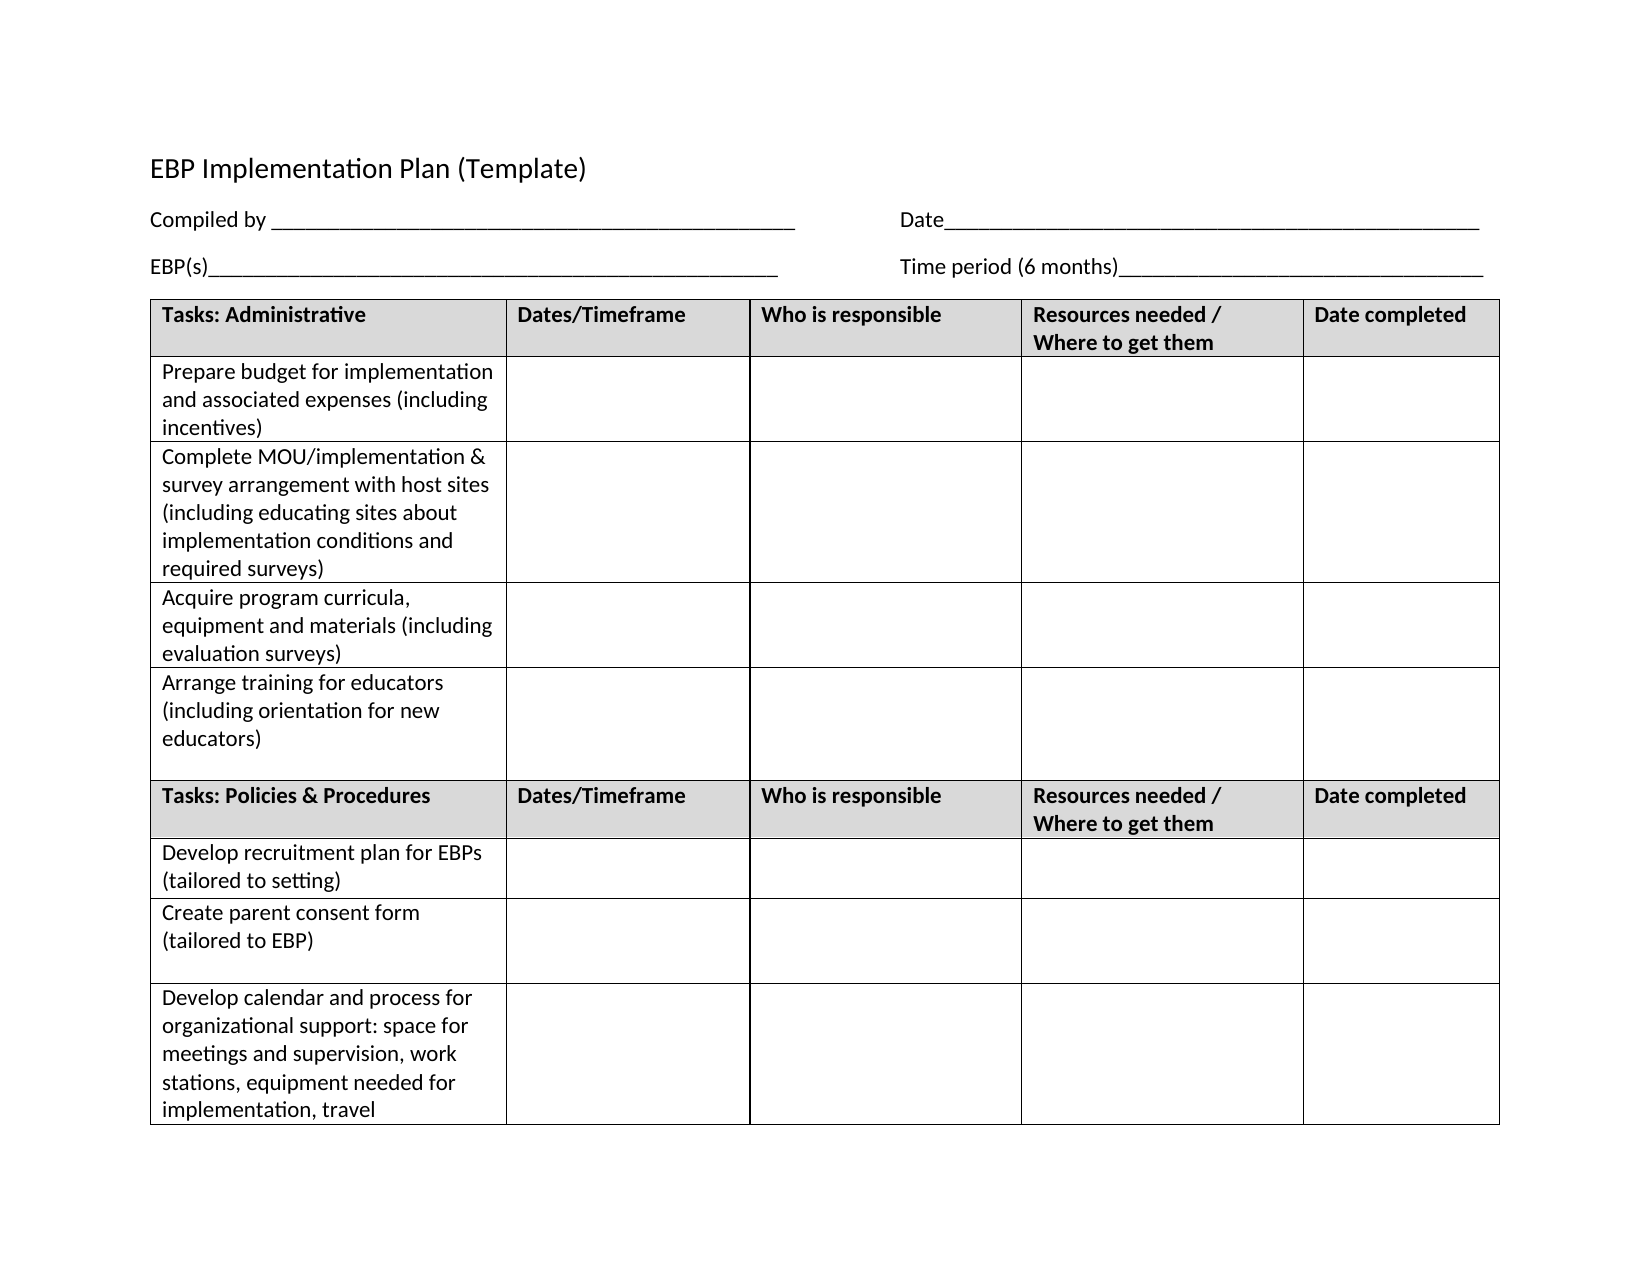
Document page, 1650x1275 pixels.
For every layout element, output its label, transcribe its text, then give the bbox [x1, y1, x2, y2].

table_header Tasks: Administrative [151, 300, 506, 356]
table_cell [1022, 899, 1303, 982]
table_cell [1304, 442, 1499, 582]
table_cell [1304, 984, 1499, 1124]
table_cell Complete MOU/implementation & survey arrangement with host sites (including educating sites about implementation conditions and required surveys) [151, 442, 506, 582]
table_cell [1304, 583, 1499, 667]
table_cell Acquire program curricula, equipment and materials (including evaluation surveys) [151, 583, 506, 667]
table_cell [751, 839, 1021, 897]
table_cell Dates/Timeframe [507, 781, 749, 837]
table_cell Resources needed / Where to get them [1022, 781, 1303, 837]
table_cell [1022, 668, 1303, 780]
table_cell [507, 357, 749, 441]
table_cell [751, 357, 1021, 441]
table_cell Create parent consent form (tailored to EBP) [151, 899, 506, 982]
table_cell [507, 583, 749, 667]
table_header Dates/Timeframe [507, 300, 749, 356]
table_cell Prepare budget for implementation and associated expenses (including incentives) [151, 357, 506, 441]
table_cell [1304, 357, 1499, 441]
table_cell [751, 442, 1021, 582]
table_header Who is responsible [751, 300, 1021, 356]
table_cell [1022, 357, 1303, 441]
table_cell [507, 984, 749, 1124]
text EBP(s)__________________________________________________ Time period (6 months)________________________________ [150, 252, 1500, 280]
table_cell [507, 442, 749, 582]
table_cell Develop recruitment plan for EBPs (tailored to setting) [151, 839, 506, 897]
table_cell [507, 899, 749, 982]
table_cell Arrange training for educators (including orientation for new educators) [151, 668, 506, 780]
table_cell [1022, 583, 1303, 667]
text Compiled by ______________________________________________ Date_______________________________________________ [150, 205, 1500, 233]
table_cell [1022, 984, 1303, 1124]
table_cell [1304, 668, 1499, 780]
text EBP Implementation Plan (Template) [150, 150, 1500, 186]
table_cell [1304, 899, 1499, 982]
table_cell [751, 668, 1021, 780]
table_header Resources needed / Where to get them [1022, 300, 1303, 356]
table_cell Tasks: Policies & Procedures [151, 781, 506, 837]
table_cell [507, 668, 749, 780]
table_cell [507, 839, 749, 897]
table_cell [151, 984, 506, 1124]
table_header Date completed [1304, 300, 1499, 356]
table_cell [751, 899, 1021, 982]
table_cell [1304, 839, 1499, 897]
table_cell [751, 583, 1021, 667]
table_cell [1022, 442, 1303, 582]
table_cell [1022, 839, 1303, 897]
table_cell [751, 984, 1021, 1124]
table_cell Who is responsible [751, 781, 1021, 837]
table_cell Date completed [1304, 781, 1499, 837]
